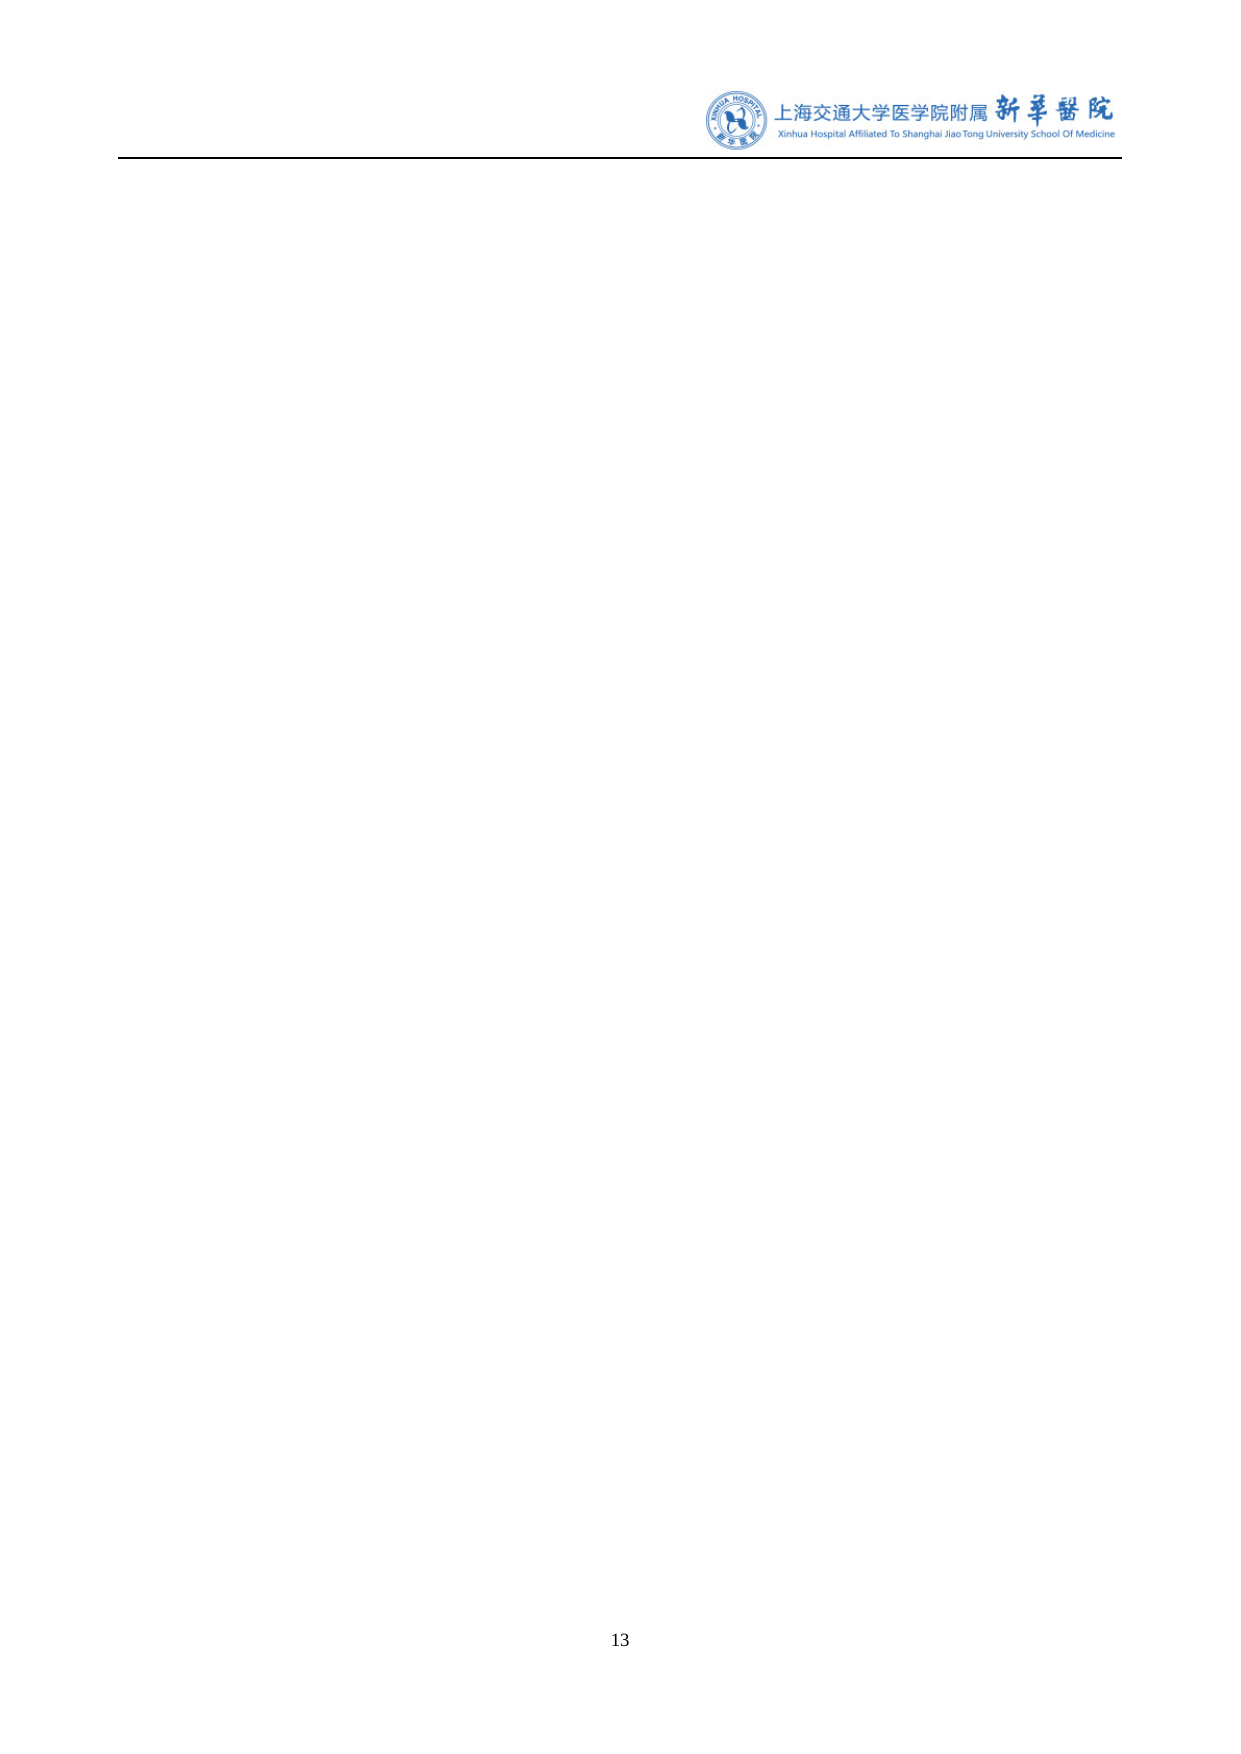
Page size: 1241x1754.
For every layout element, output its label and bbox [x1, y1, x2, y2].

picture [702, 88, 1123, 156]
